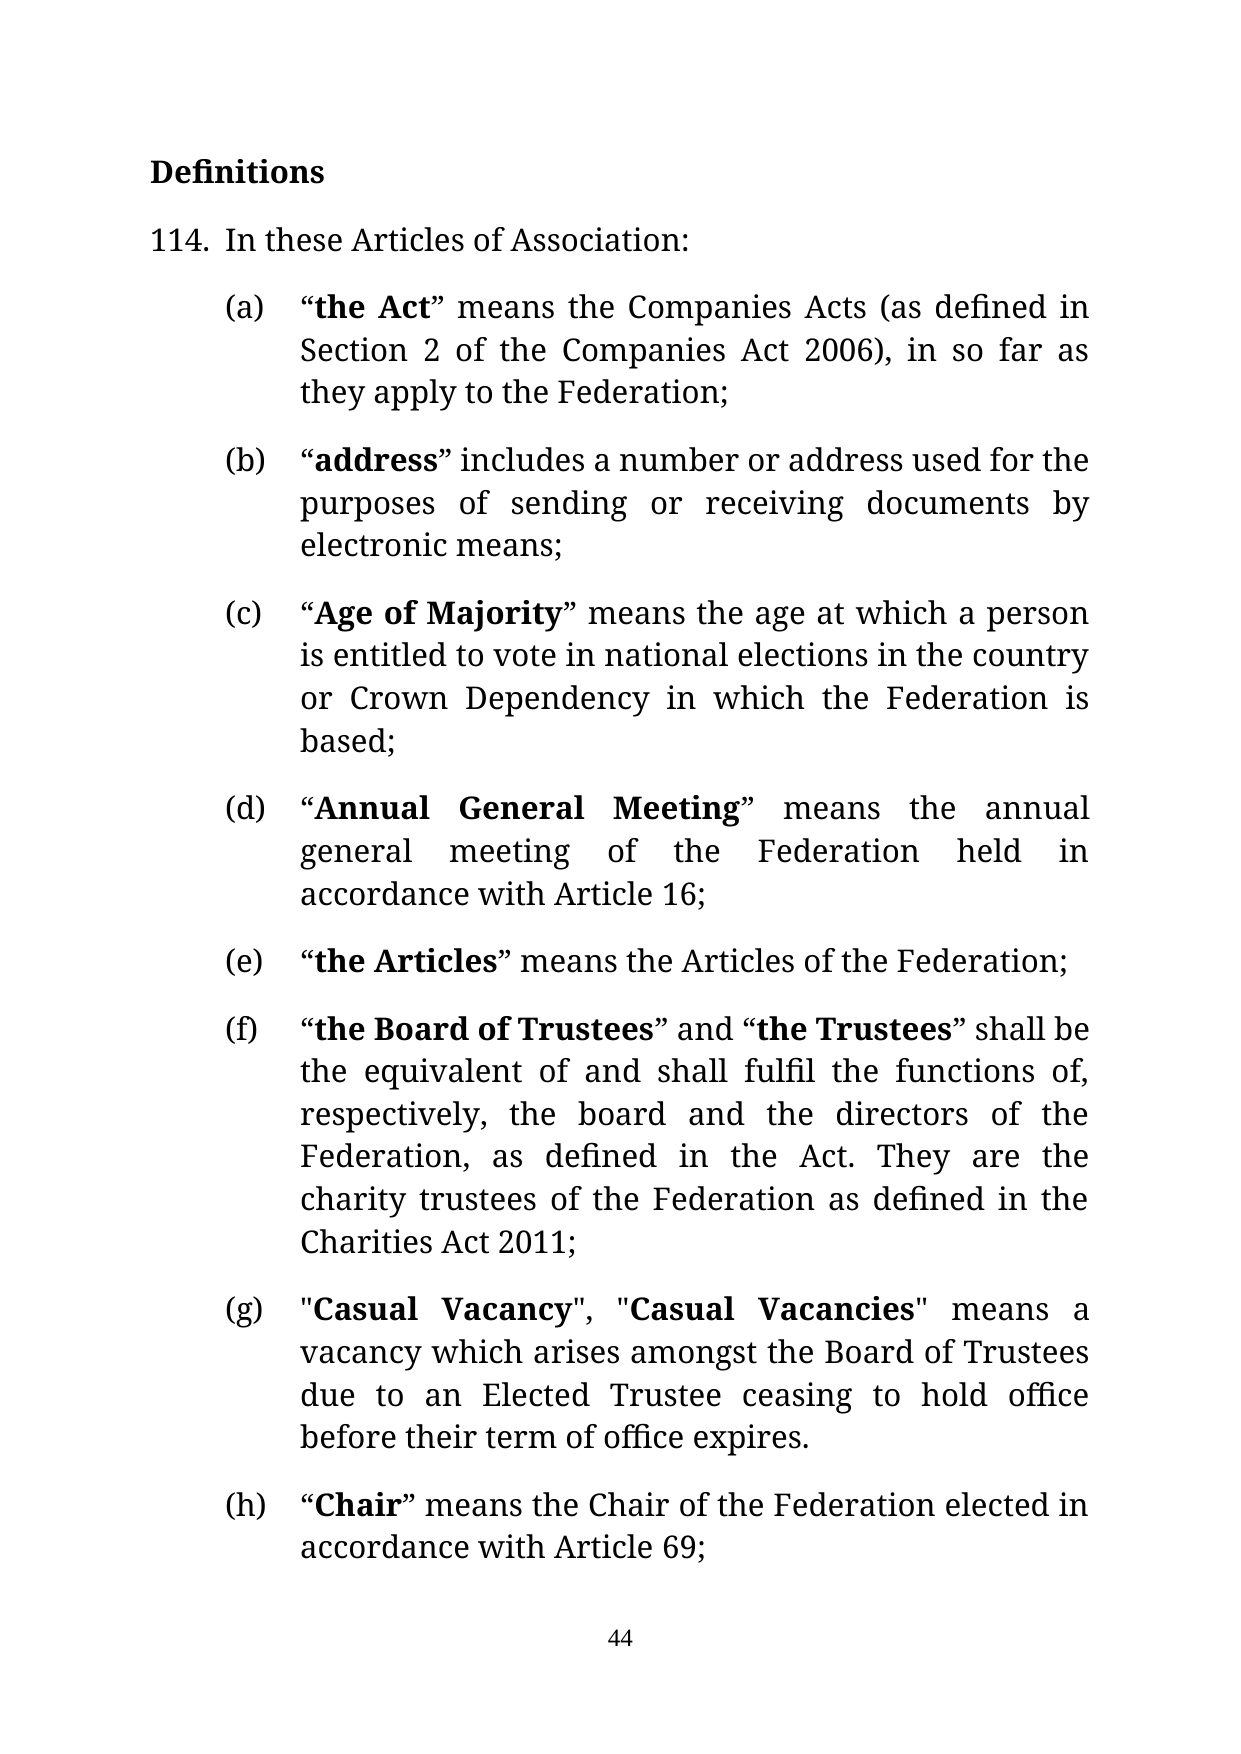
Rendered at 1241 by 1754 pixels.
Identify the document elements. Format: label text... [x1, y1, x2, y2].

text “Chair” means the Chair of the Federation elected in accordance with Article 69; [225, 1483, 1090, 1568]
text “the Act” means the Companies Acts (as defined in Section 2 of the Companies Act 2006), in so far as they apply to the Federation; [225, 285, 1090, 413]
text “address” includes a number or address used for the purposes of sending or receiving documents by electronic means; [225, 438, 1090, 566]
text "Casual Vacancy", "Casual Vacancies" means a vacancy which arises amongst the Board of Trustees due to an Elected Trustee ceasing to hold office before their term of office expires. [225, 1287, 1090, 1458]
text “the Board of Trustees” and “the Trustees” shall be the equivalent of and shall fulfil the functions of, respectively, the board and the directors of the Federation, as defined in the Act. They are the charity trustees of the Federation as defined in the Charities Act 2011; [225, 1007, 1090, 1262]
text “Annual General Meeting” means the annual general meeting of the Federation held in accordance with Article 16; [225, 786, 1090, 914]
list Definitions [150, 150, 1090, 193]
text “the Articles” means the Articles of the Federation; [225, 939, 1090, 982]
text “Age of Majority” means the age at which a person is entitled to vote in national elections in the country or Crown Dependency in which the Federation is based; [225, 591, 1090, 761]
text In these Articles of Association: [150, 218, 1090, 260]
